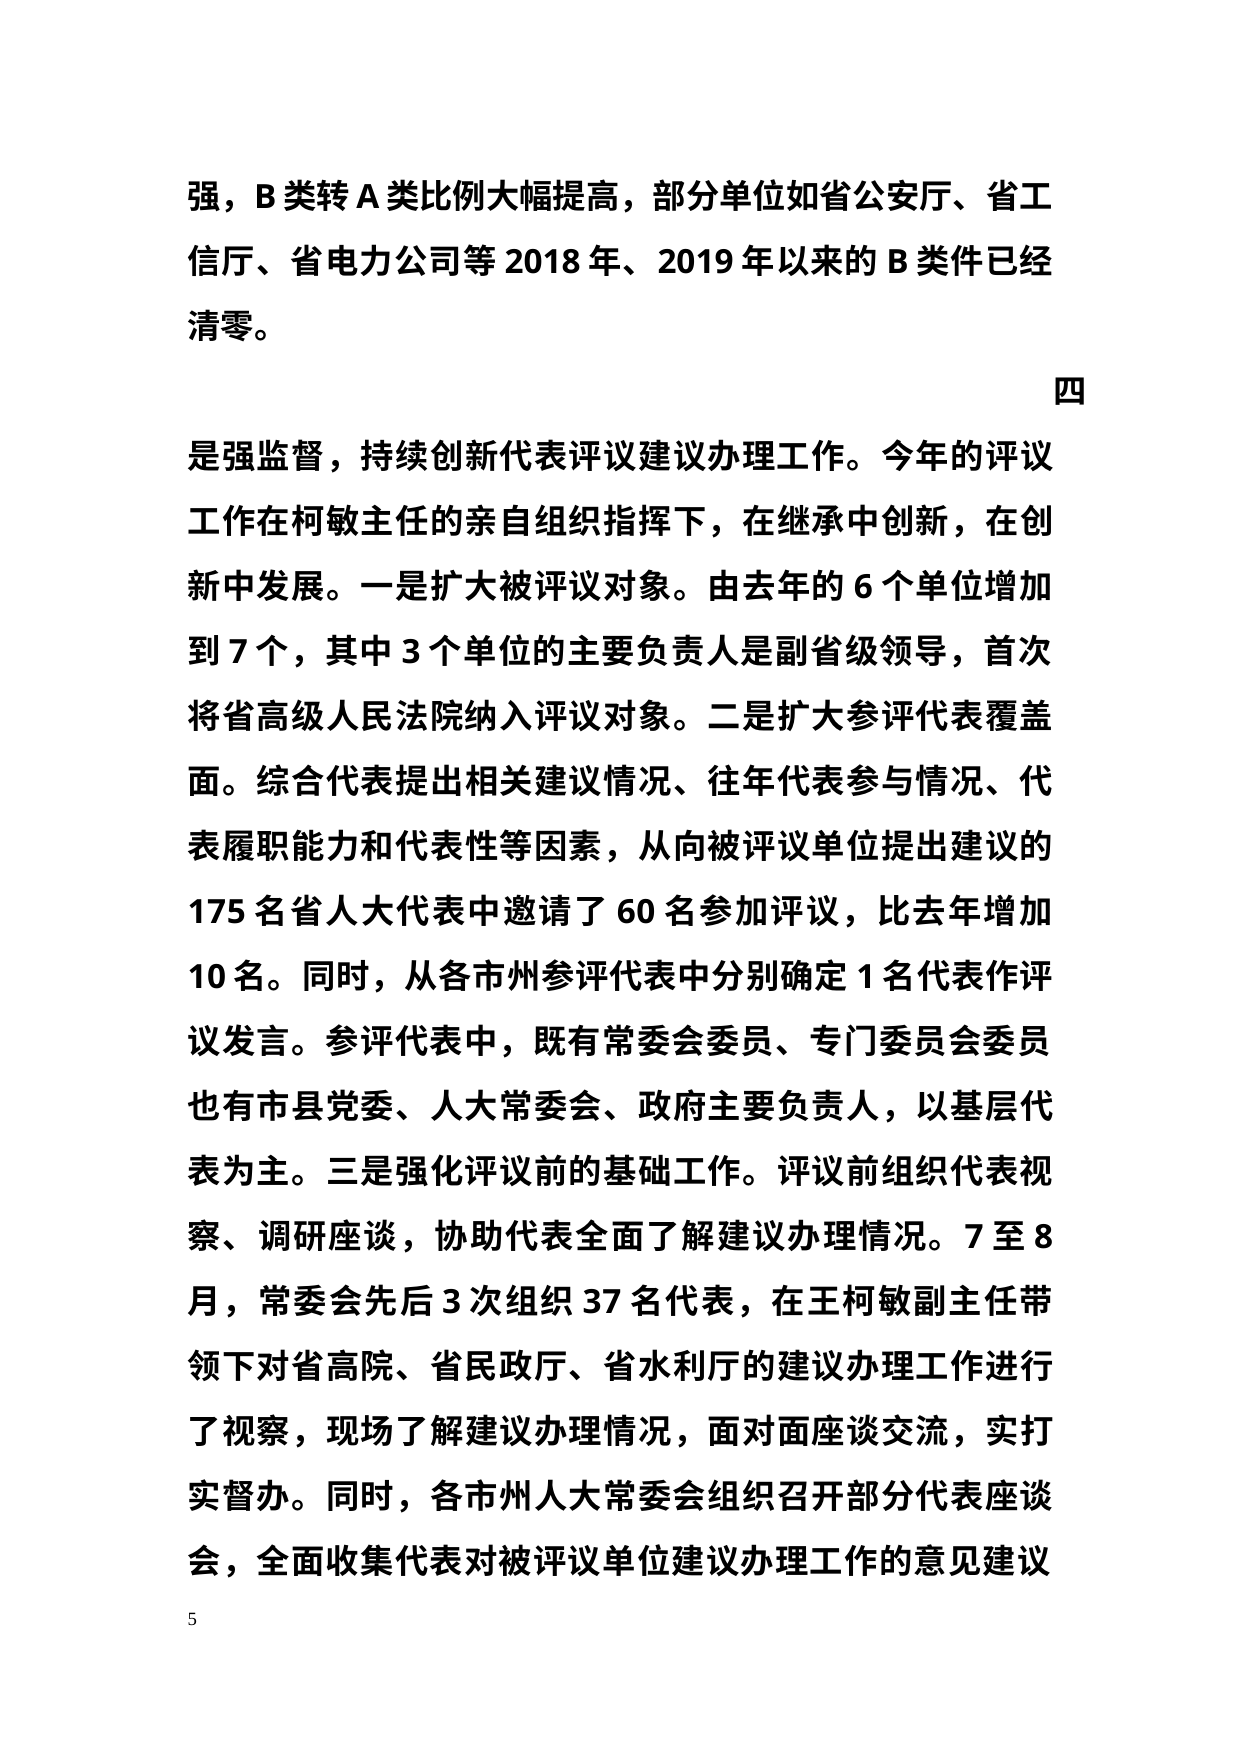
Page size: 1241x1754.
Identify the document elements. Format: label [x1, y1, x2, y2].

text [187, 162, 1053, 357]
text [187, 357, 1053, 1592]
